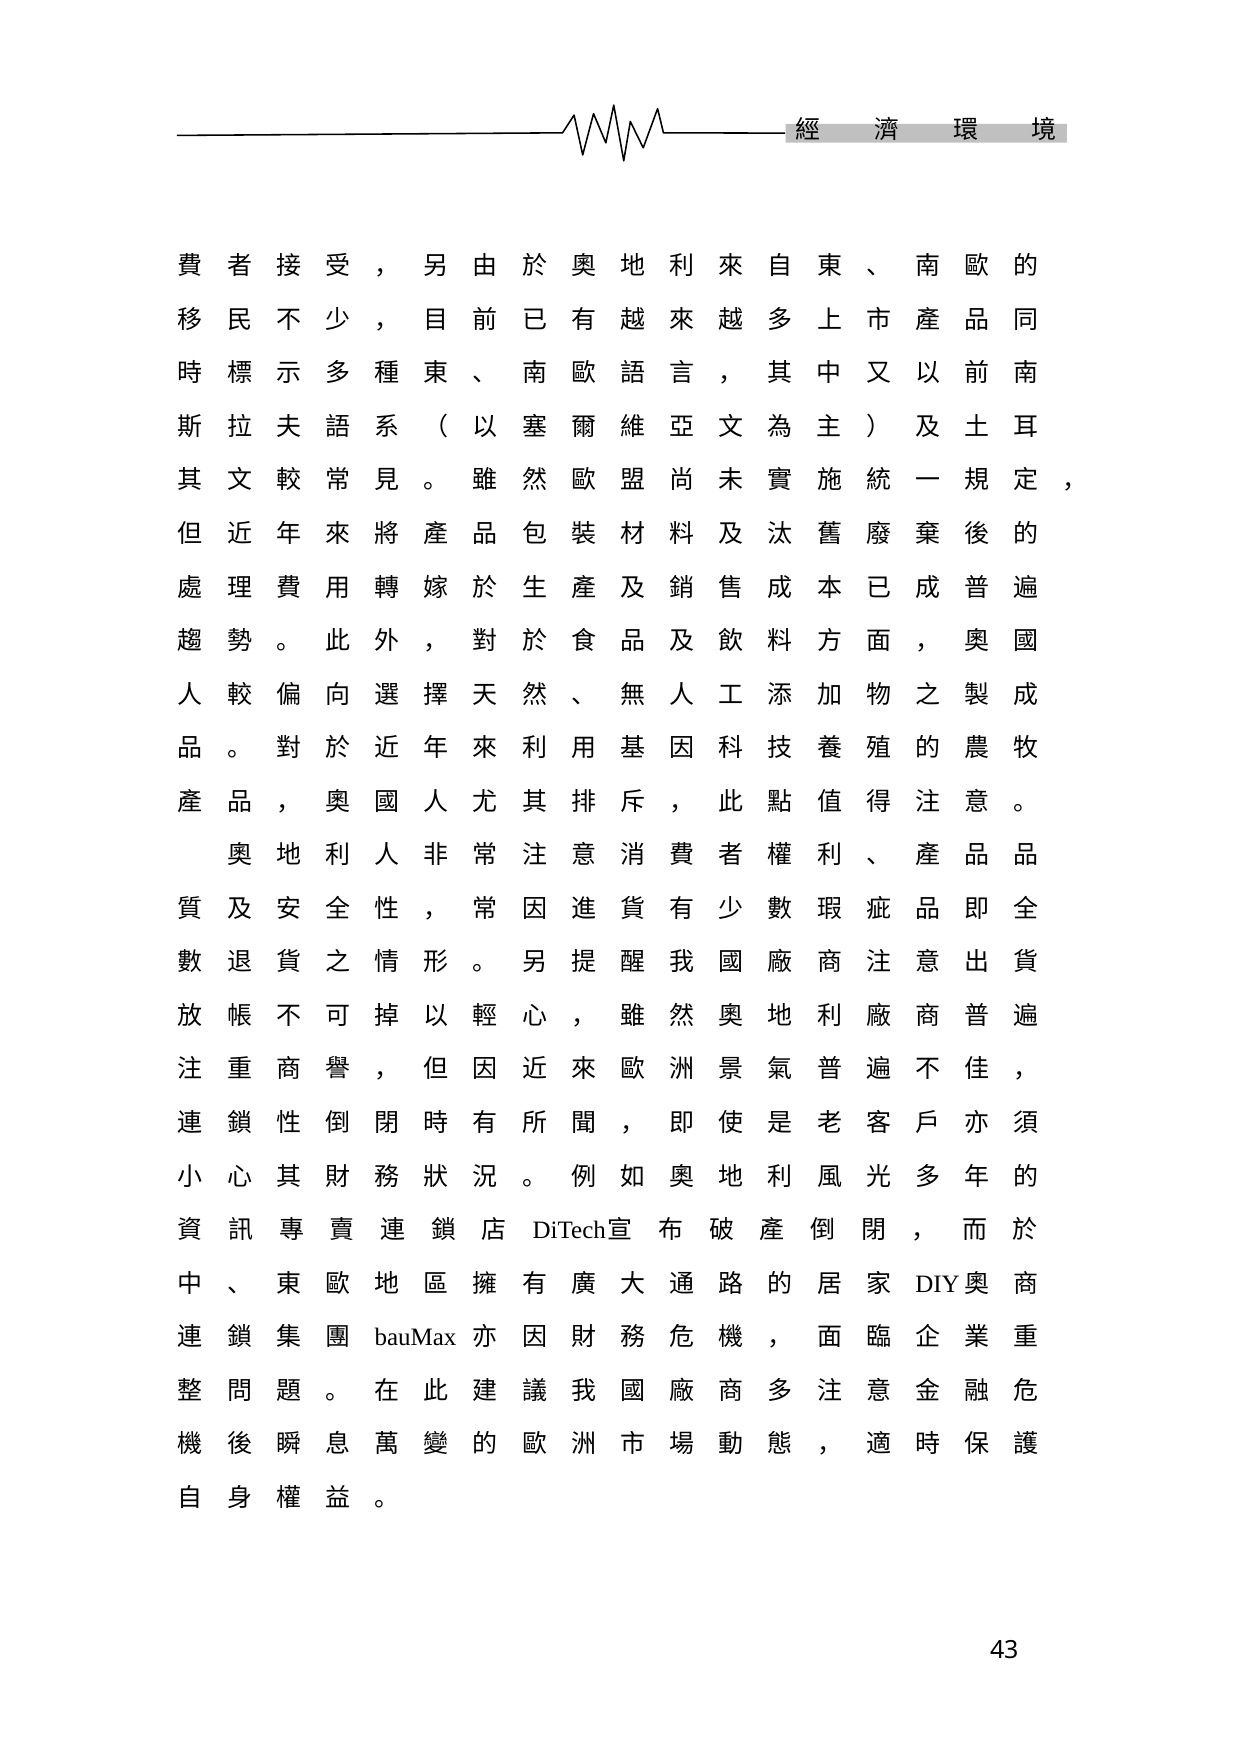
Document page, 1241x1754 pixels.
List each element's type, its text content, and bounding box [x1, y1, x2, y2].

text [178, 237, 1063, 826]
text 奧地利人非常注意消費者權利、產品品質及安全性，常因進貨有少數瑕疵品即全數退貨之情形。另提醒我國廠商注意出貨放帳不可掉以輕心，雖然奧地利廠商普遍注重商譽，但因近來歐洲景氣普遍不佳，連鎖性倒閉時有所聞，即使是老客戶亦須小心其財務狀況。例如奧地利風光多年的資訊專賣連鎖店DiTech宣布破產倒閉，而於中、東歐地區擁有廣大通路的居家DIY奧商連鎖集團bauMax亦因財務危機，面臨企業重整問題。在此建議我國廠商多注意金融危機後瞬息萬變的歐洲市場動態，適時保護自身權益。 [178, 826, 1063, 1522]
